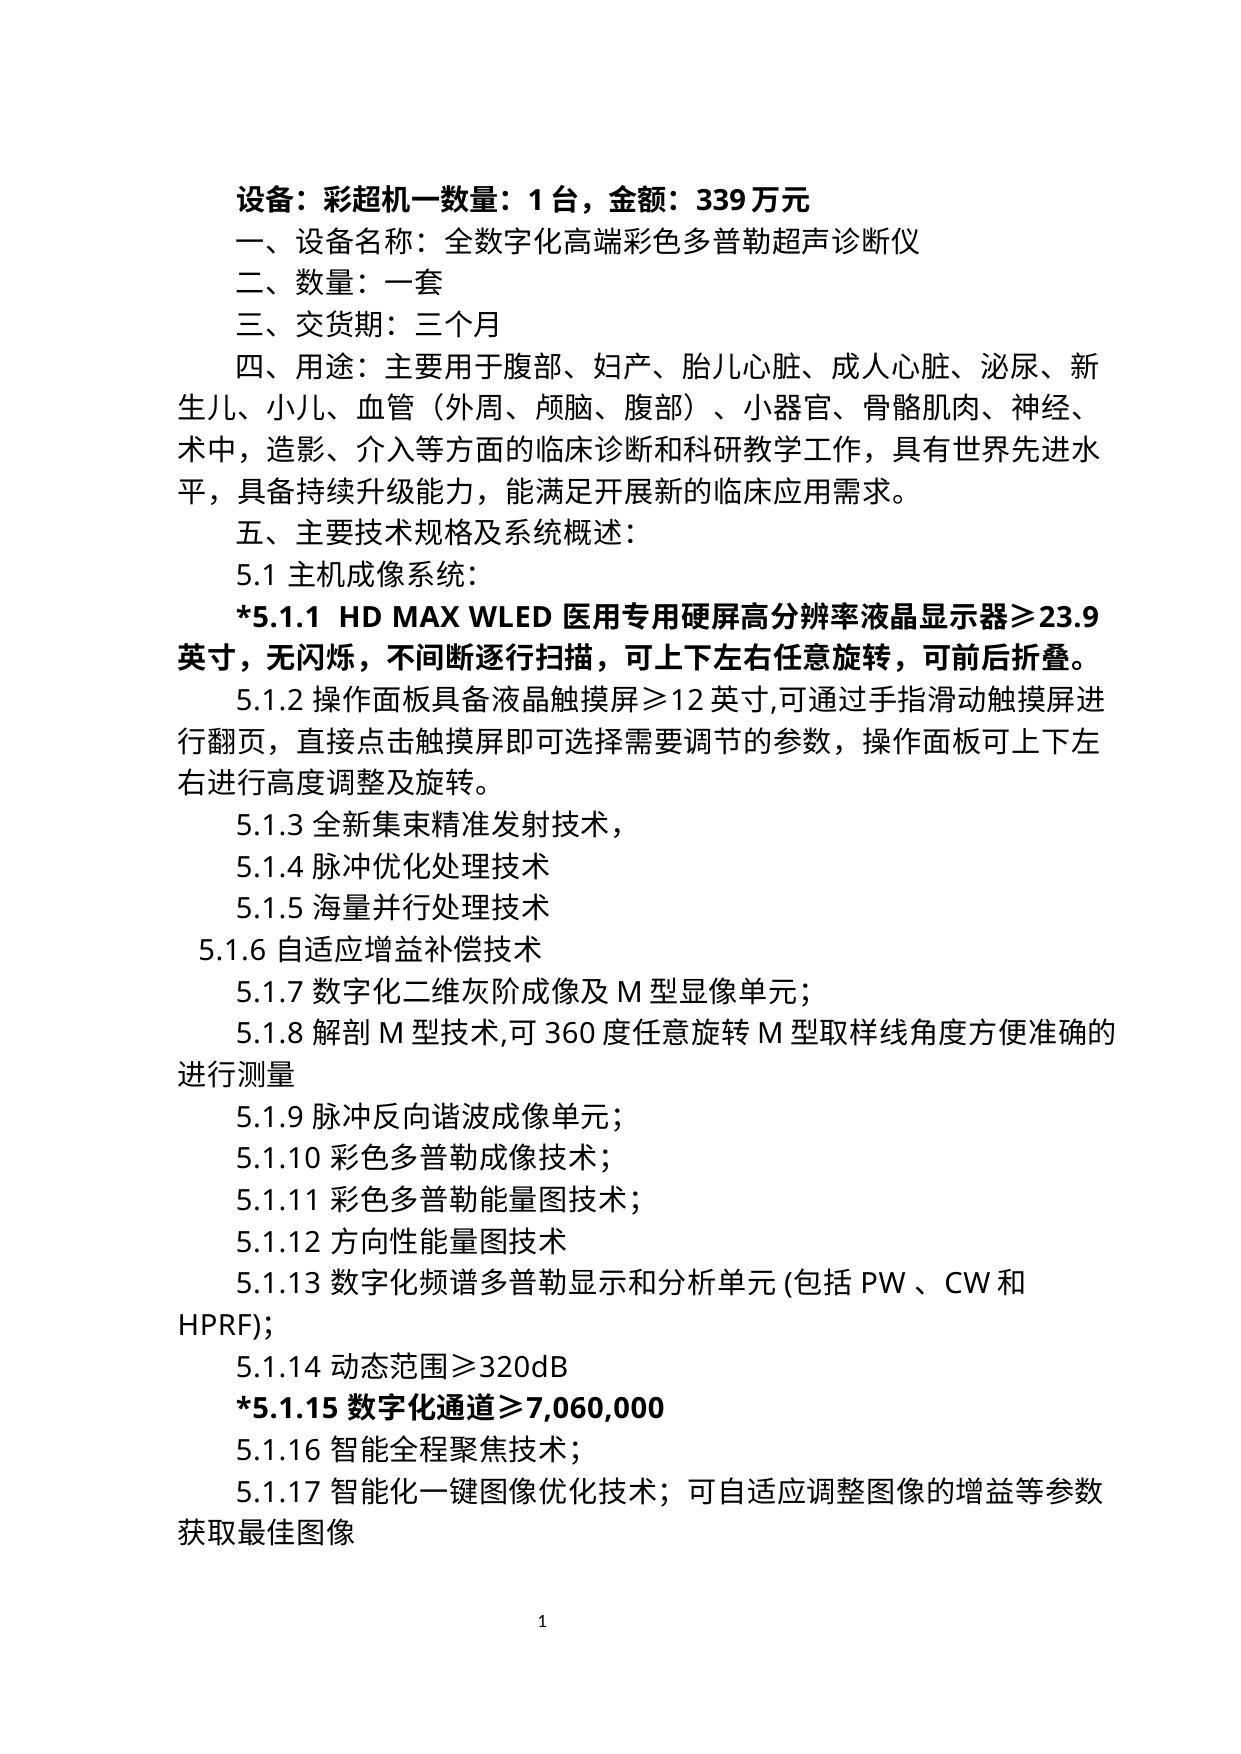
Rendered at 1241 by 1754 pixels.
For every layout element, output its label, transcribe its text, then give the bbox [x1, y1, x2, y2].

text 四、用途：主要用于腹部、妇产、胎儿心脏、成人心脏、泌尿、新生儿、小儿、血管（外周、颅脑、腹部）、小器官、骨骼肌肉、神经、术中，造影、介入等方面的临床诊断和科研教学工作，具有世界先进水平，具备持续升级能力，能满足开展新的临床应用需求。 [177, 344, 1122, 511]
text 5.1.3 全新集束精准发射技术， [177, 802, 1122, 844]
text 一、设备名称：全数字化高端彩色多普勒超声诊断仪 [177, 219, 1122, 261]
text 5.1.13 数字化频谱多普勒显示和分析单元 (包括 PW 、CW和 HPRF)； [177, 1261, 1122, 1344]
text 5.1.4 脉冲优化处理技术 [177, 844, 1122, 886]
text 5.1.10 彩色多普勒成像技术； [177, 1136, 1122, 1177]
text 5.1.14 动态范围≥320dB [177, 1344, 1122, 1386]
text 5.1.8 解剖M型技术,可360度任意旋转M型取样线角度方便准确的进行测量 [177, 1011, 1122, 1094]
text 5.1.6 自适应增益补偿技术 [177, 927, 1122, 969]
text 5.1.16 智能全程聚焦技术； [177, 1427, 1122, 1469]
text 5.1.12 方向性能量图技术 [177, 1219, 1122, 1261]
text 5.1.2 操作面板具备液晶触摸屏≥12英寸,可通过手指滑动触摸屏进行翻页，直接点击触摸屏即可选择需要调节的参数，操作面板可上下左右进行高度调整及旋转。 [177, 677, 1122, 802]
text *5.1.15 数字化通道≥7,060,000 [177, 1386, 1122, 1427]
text 5.1.11 彩色多普勒能量图技术； [177, 1177, 1122, 1219]
text 5.1.7 数字化二维灰阶成像及M型显像单元； [177, 969, 1122, 1011]
text 5.1.5 海量并行处理技术 [177, 886, 1122, 927]
text 三、交货期：三个月 [177, 302, 1122, 344]
text 设备：彩超机一数量：1台，金额：339万元 [177, 177, 1122, 219]
text 二、数量：一套 [177, 261, 1122, 302]
text 五、主要技术规格及系统概述： [177, 511, 1122, 552]
text 5.1.17 智能化一键图像优化技术；可自适应调整图像的增益等参数获取最佳图像 [177, 1469, 1122, 1552]
text 5.1.9 脉冲反向谐波成像单元； [177, 1094, 1122, 1136]
text *5.1.1 HD MAX WLED 医用专用硬屏高分辨率液晶显示器≥23.9英寸，无闪烁，不间断逐行扫描，可上下左右任意旋转，可前后折叠。 [177, 594, 1122, 677]
text 5.1 主机成像系统： [177, 552, 1122, 594]
